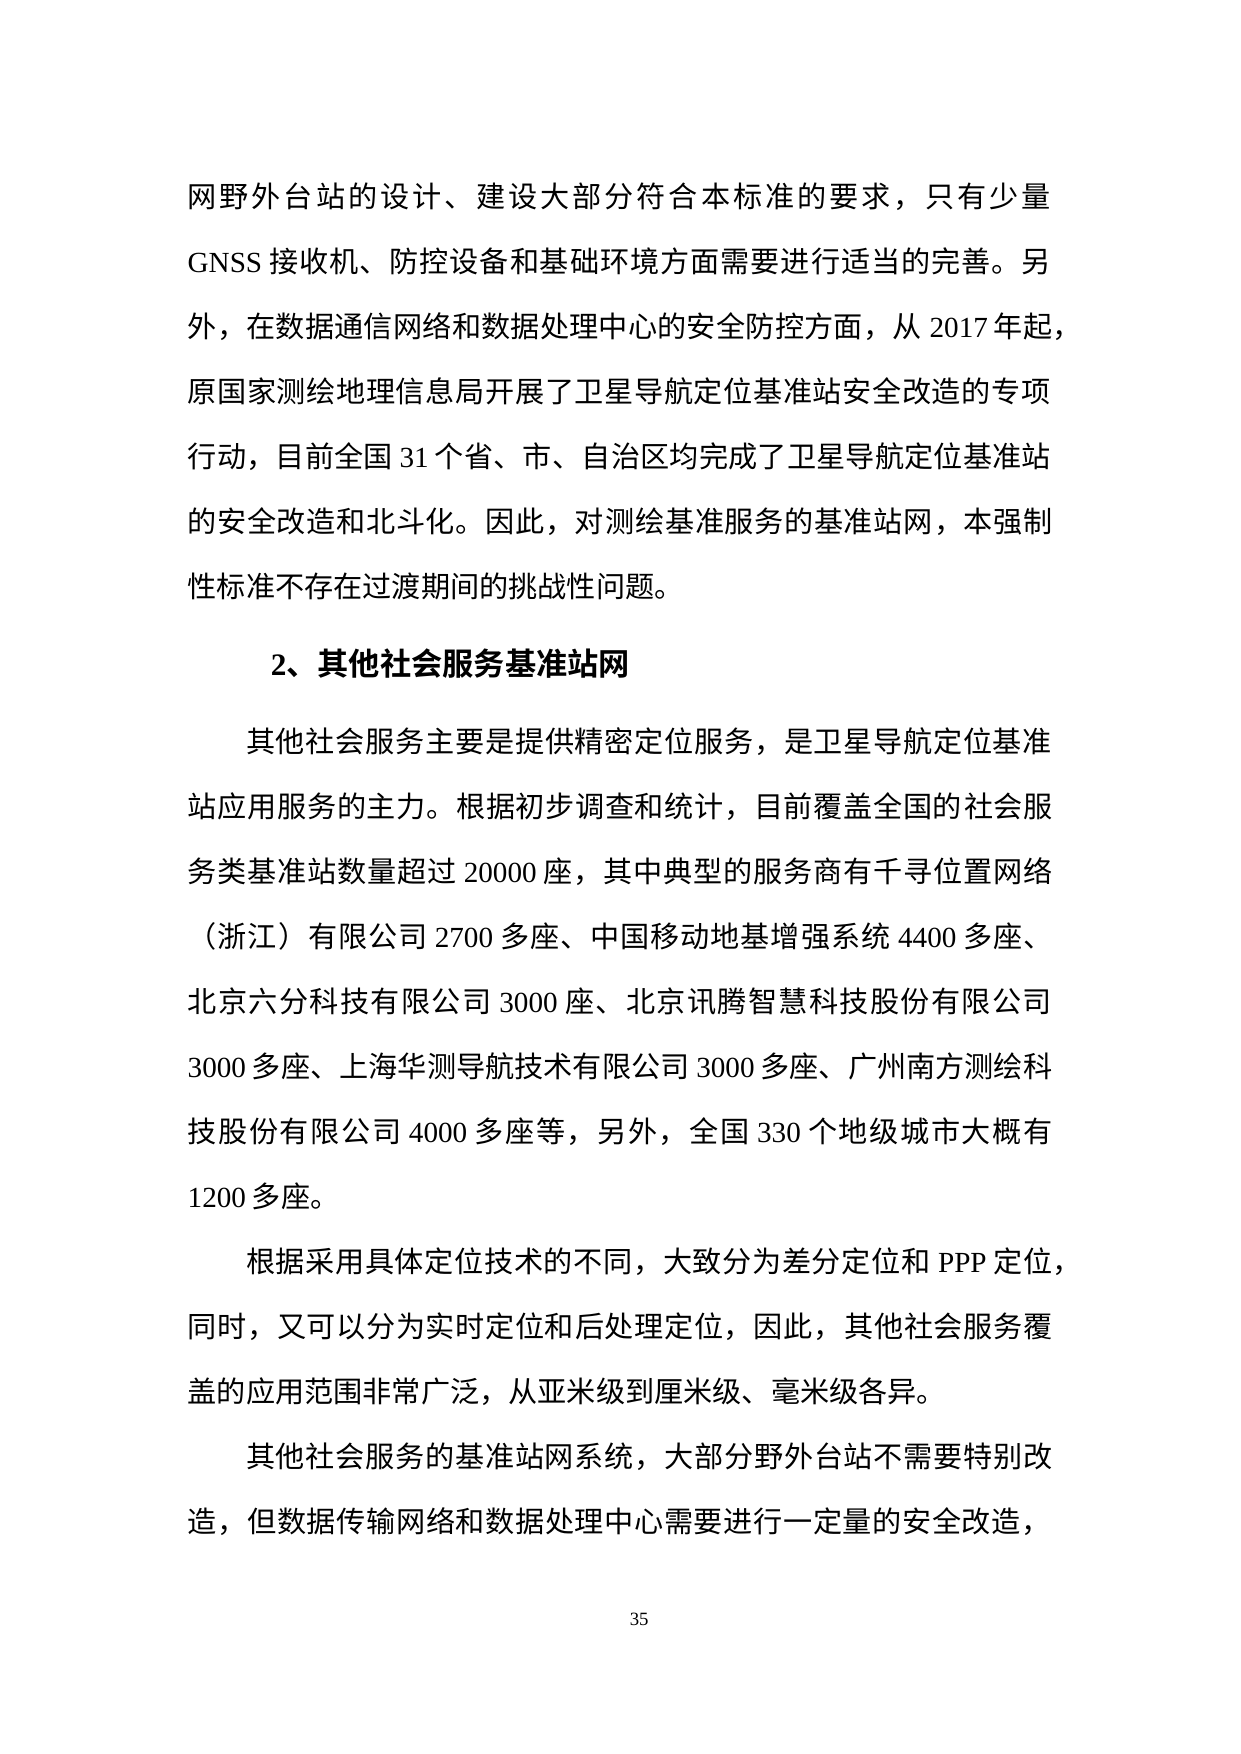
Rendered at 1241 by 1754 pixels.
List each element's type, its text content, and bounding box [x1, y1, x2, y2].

subtitle 2、其他社会服务基准站网 [187, 629, 1053, 694]
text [187, 1422, 1053, 1552]
text 根据采用具体定位技术的不同，大致分为差分定位和PPP定位，同时，又可以分为实时定位和后处理定位，因此，其他社会服务覆盖的应用范围非常广泛，从亚米级到厘米级、毫米级各异。 [187, 1227, 1053, 1422]
text 其他社会服务主要是提供精密定位服务，是卫星导航定位基准站应用服务的主力。根据初步调查和统计，目前覆盖全国的社会服务类基准站数量超过20000座，其中典型的服务商有千寻位置网络（浙江）有限公司2700多座、中国移动地基增强系统4400多座、北京六分科技有限公司3000座、北京讯腾智慧科技股份有限公司3000多座、上海华测导航技术有限公司3000多座、广州南方测绘科技股份有限公司4000多座等，另外，全国330个地级城市大概有1200多座。 [187, 707, 1053, 1227]
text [187, 162, 1053, 617]
